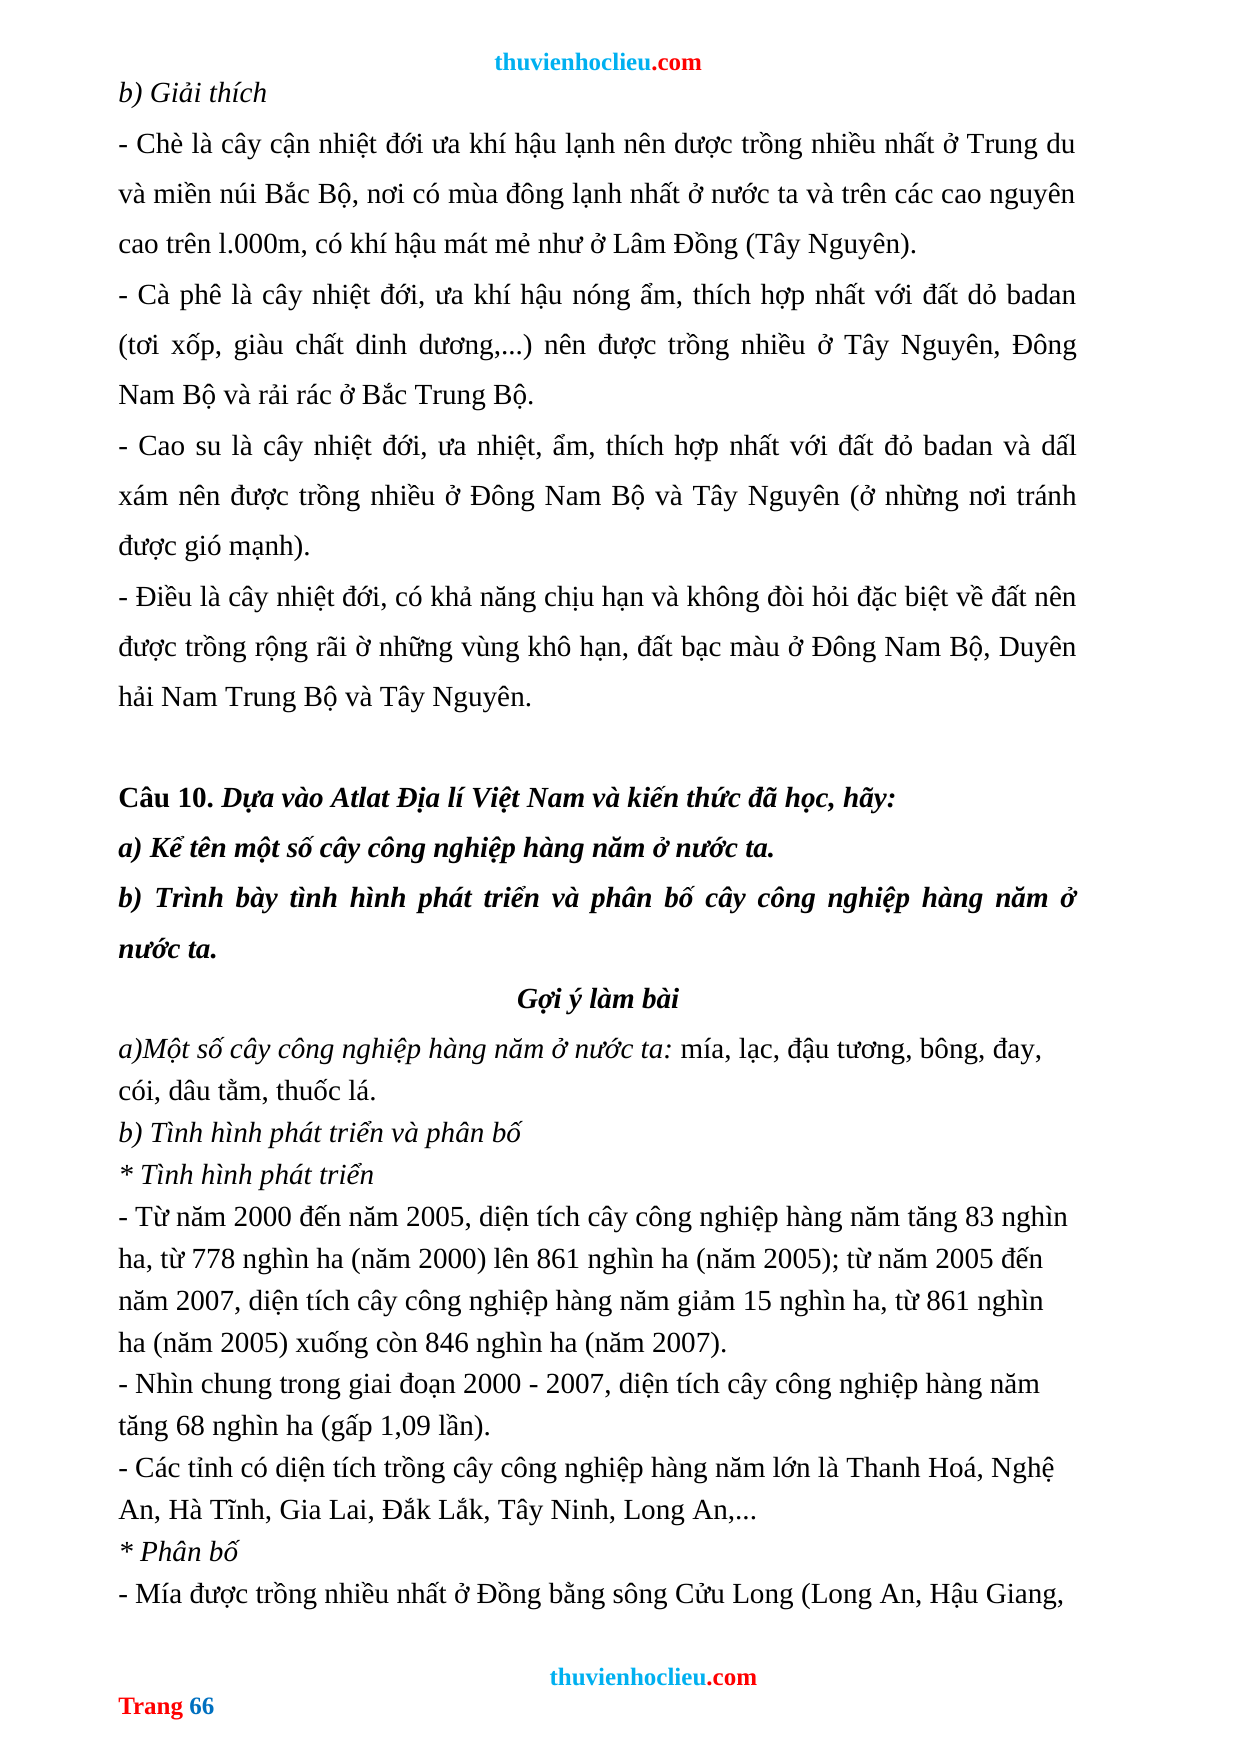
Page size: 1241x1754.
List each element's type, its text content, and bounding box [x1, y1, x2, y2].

text Gợi ý làm bài [118, 981, 1078, 1015]
text a) Kể tên một số cây công nghiệp hàng năm ở nước ta. [118, 830, 1078, 864]
text Câu 10. Dựa vào Atlat Địa lí Việt Nam và kiến thức đã học, hãy: [118, 780, 1078, 813]
text - Nhìn chung trong giai đoạn 2000 - 2007, diện tích cây công nghiệp hàng năm tăng 68 nghìn ha (gấp 1,09 lần). [118, 1367, 1078, 1442]
text - Chè là cây cận nhiệt đới ưa khí hậu lạnh nên dược trồng nhiều nhất ở Trung du và miền núi Bắc Bộ, nơi có mùa đông lạnh nhất ở nước ta và trên các cao nguyên cao trên l.000m, có khí hậu mát mẻ như ở Lâm Đồng (Tây Nguyên). [118, 126, 1078, 260]
text - Các tỉnh có diện tích trồng cây công nghiệp hàng năm lớn là Thanh Hoá, Nghệ An, Hà Tĩnh, Gia Lai, Đắk Lắk, Tây Ninh, Long An,... [118, 1450, 1078, 1526]
text - Từ năm 2000 đến năm 2005, diện tích cây công nghiệp hàng năm tăng 83 nghìn ha, từ 778 nghìn ha (năm 2000) lên 861 nghìn ha (năm 2005); từ năm 2005 đến năm 2007, diện tích cây công nghiệp hàng năm giảm 15 nghìn ha, từ 861 nghìn ha (năm 2005) xuống còn 846 nghìn ha (năm 2007). [118, 1199, 1078, 1358]
text b) Trình bày tình hình phát triển và phân bố cây công nghiệp hàng năm ở nước ta. [118, 881, 1078, 964]
text b) Tình hình phát triển và phân bố [118, 1115, 1078, 1149]
text - Cà phê là cây nhiệt đới, ưa khí hậu nóng ẩm, thích hợp nhất với đất dỏ badan (tơi xốp, giàu chất dinh dương,...) nên được trồng nhiều ở Tây Nguyên, Đông Nam Bộ và rải rác ở Bắc Trung Bộ. [118, 277, 1078, 411]
text * Tình hình phát triển [118, 1157, 1078, 1191]
text a)Một số cây công nghiệp hàng năm ở nước ta: mía, lạc, đậu tương, bông, đay, cói, dâu tằm, thuốc lá. [118, 1032, 1078, 1107]
text b) Giải thích [118, 76, 1078, 109]
text - Điều là cây nhiệt đới, có khả năng chịu hạn và không đòi hỏi đặc biệt về đất nên được trồng rộng rãi ờ những vùng khô hạn, đất bạc màu ở Đông Nam Bộ, Duyên hải Nam Trung Bộ và Tây Nguyên. [118, 579, 1078, 713]
text - Cao su là cây nhiệt đới, ưa nhiệt, ẩm, thích hợp nhất với đất đỏ badan và dấl xám nên được trồng nhiều ở Đông Nam Bộ và Tây Nguyên (ở nhừng nơi tránh được gió mạnh). [118, 428, 1078, 562]
text * Phân bố [118, 1534, 1078, 1568]
